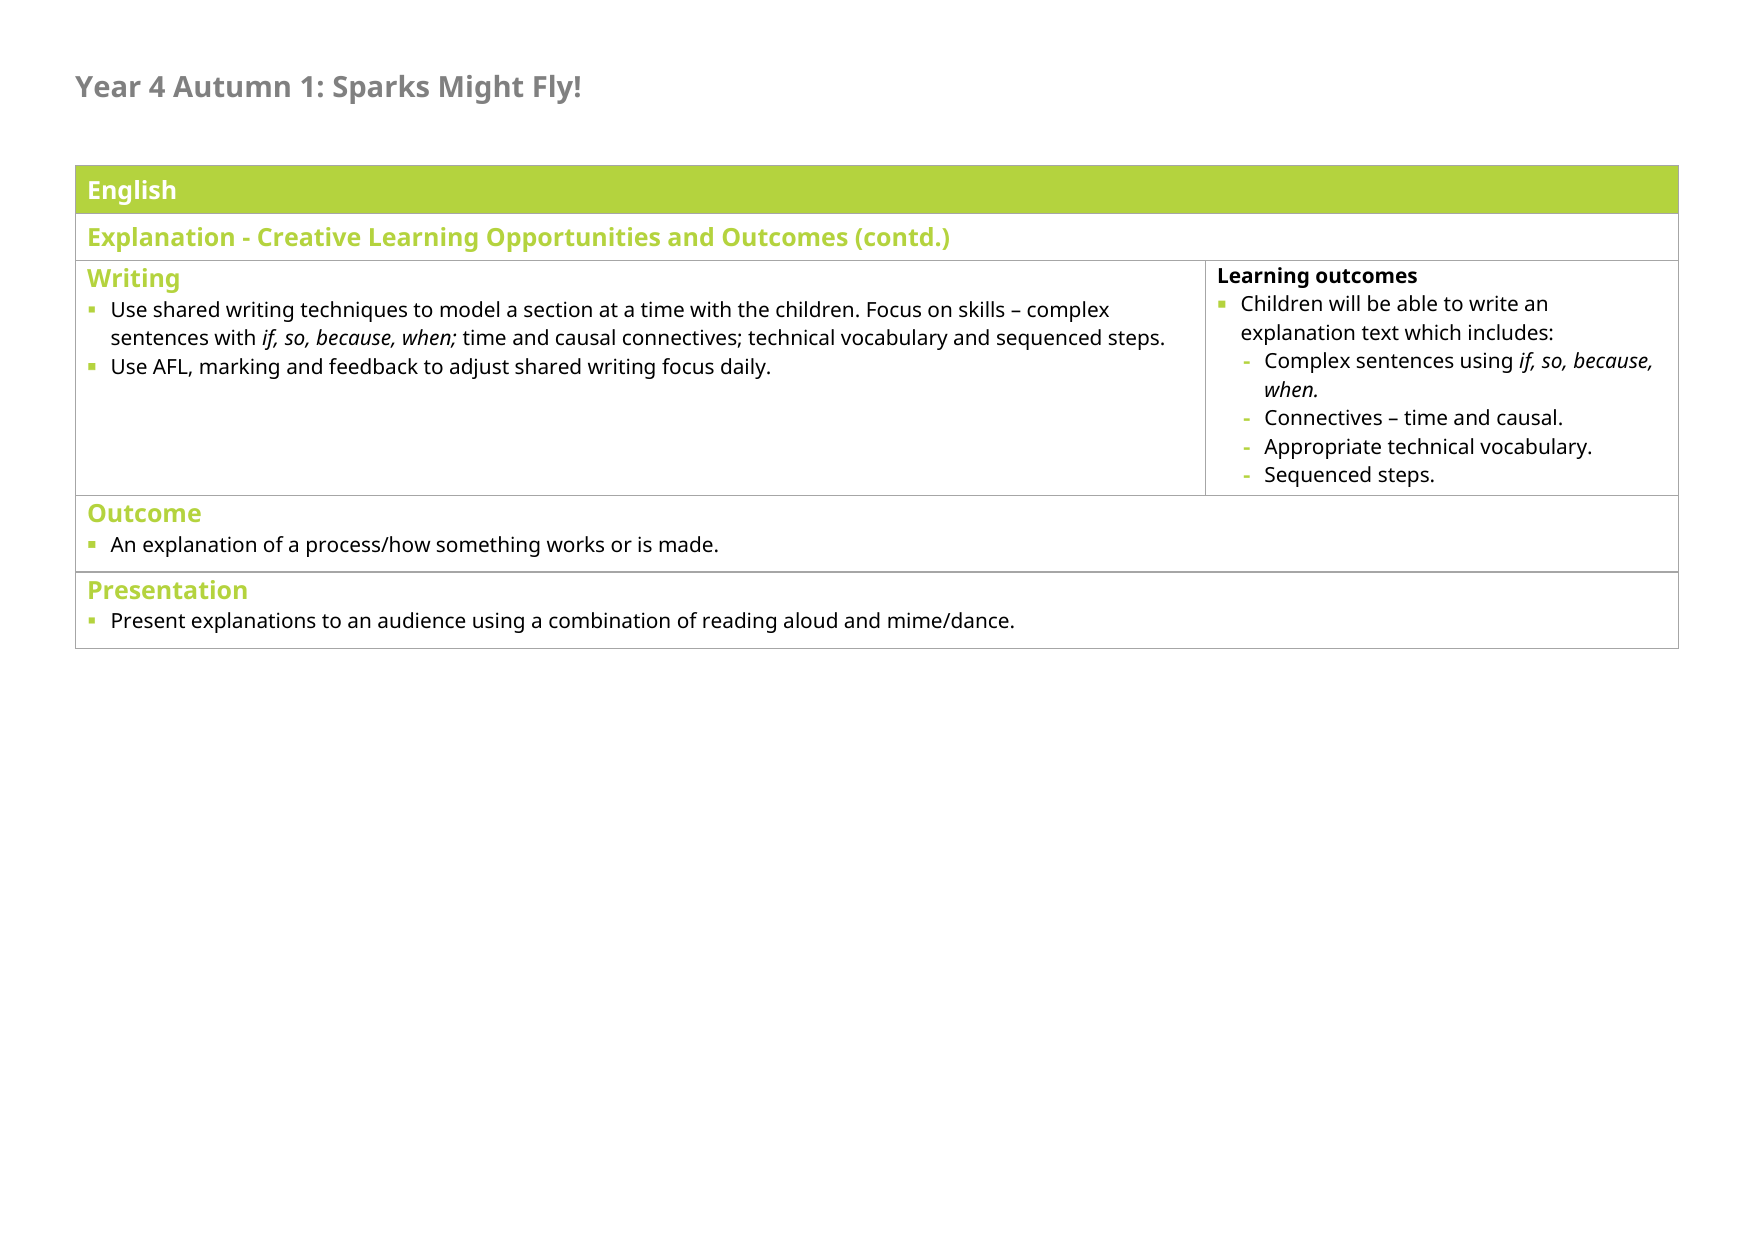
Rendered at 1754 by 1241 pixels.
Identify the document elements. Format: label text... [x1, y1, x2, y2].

table_header English [76, 166, 1678, 213]
table_cell Presentation Present explanations to an audience using a combination of reading aloud and mime/dance. [76, 573, 1678, 648]
table_cell Writing Use shared writing techniques to model a section at a time with the children. Focus on skills – complex sentences with if, so, because, when; time and causal connectives; technical vocabulary and sequenced steps. Use AFL, marking and feedback to adjust shared writing focus daily. [76, 261, 1205, 495]
table_cell Explanation - Creative Learning Opportunities and Outcomes (contd.) [76, 214, 1678, 260]
table_cell Outcome An explanation of a process/how something works or is made. [76, 496, 1678, 571]
table_cell Learning outcomes Children will be able to write an explanation text which includes: Complex sentences using if, so, because, when. Connectives – time and causal. Appropriate technical vocabulary. Sequenced steps. [1206, 261, 1678, 495]
